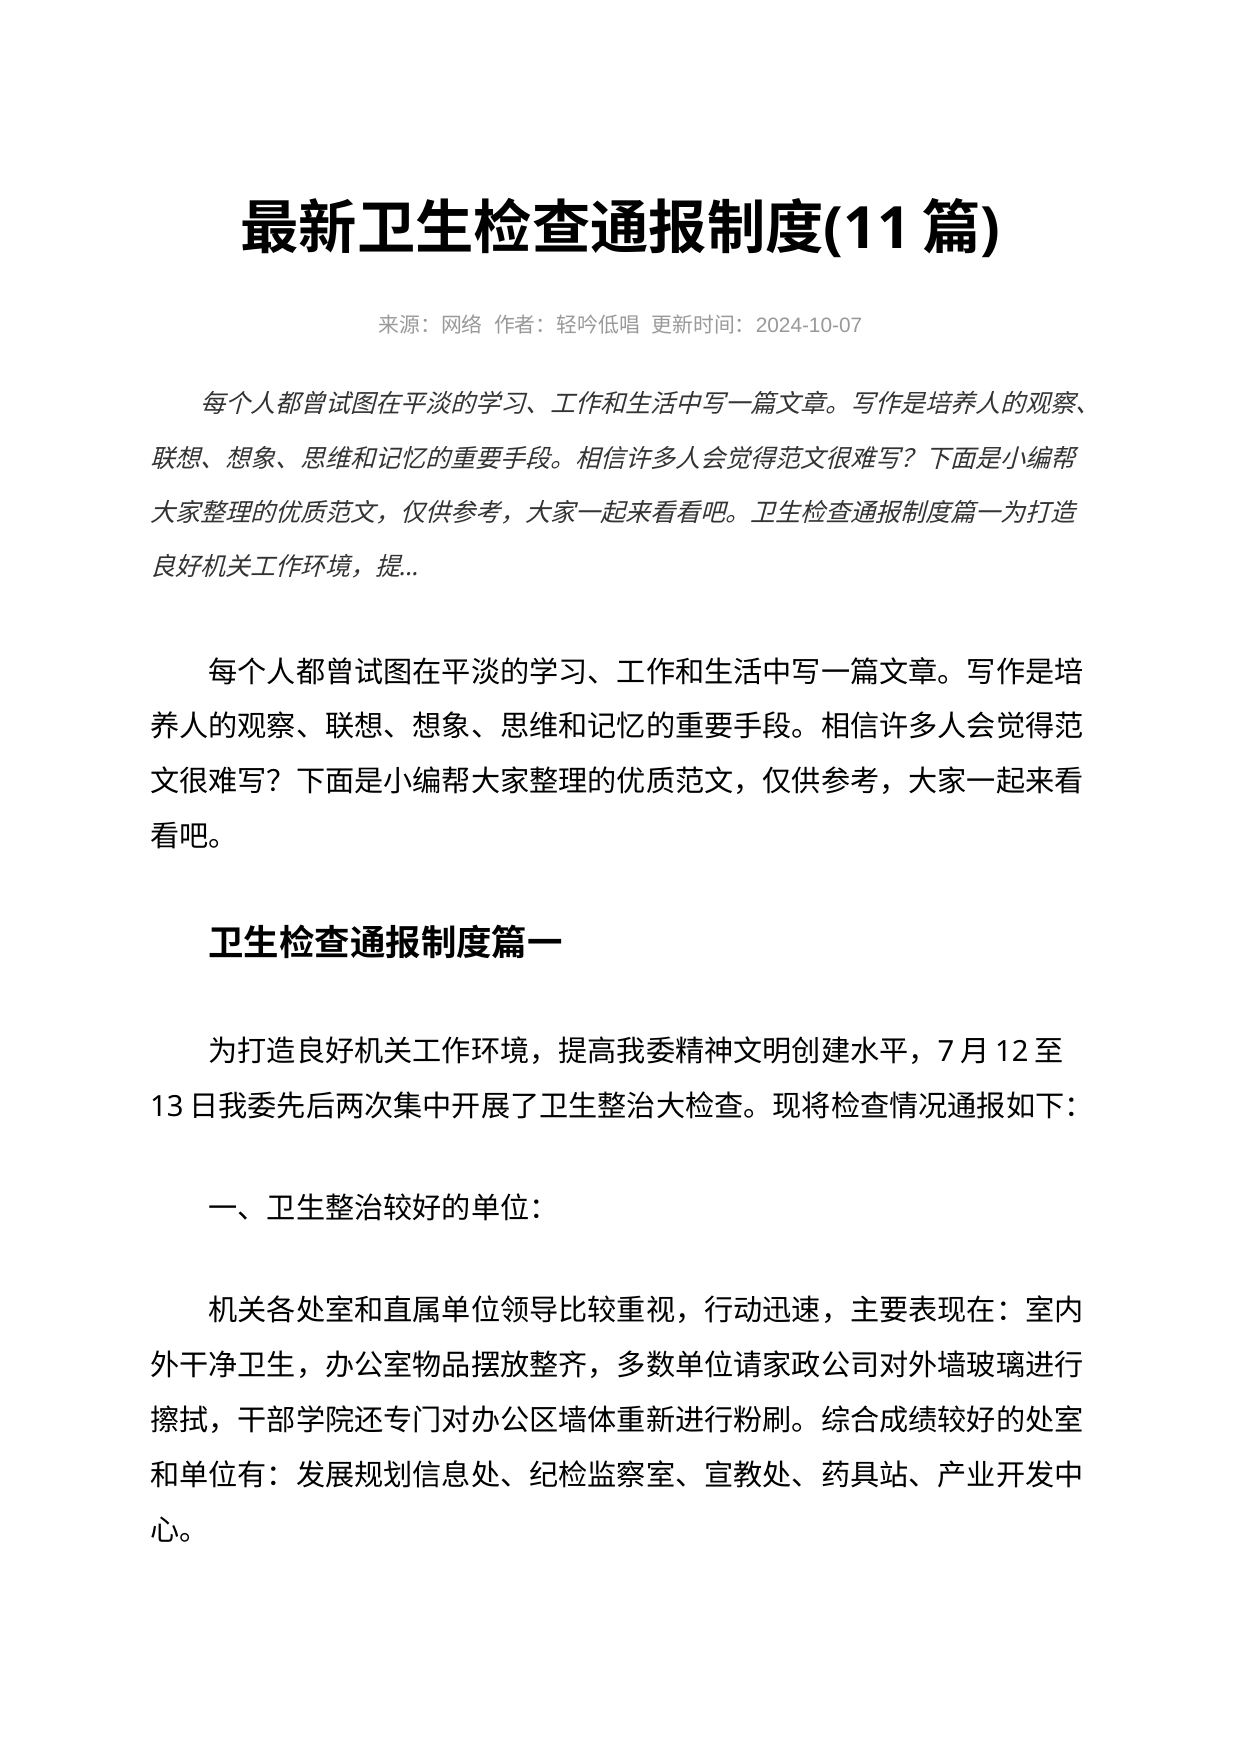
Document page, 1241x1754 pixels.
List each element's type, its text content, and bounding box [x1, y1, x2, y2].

text 来源：网络 作者：轻吟低唱 更新时间：2024-10-07 [150, 313, 1090, 337]
text 为打造良好机关工作环境，提高我委精神文明创建水平，7月12至13日我委先后两次集中开展了卫生整治大检查。现将检查情况通报如下： [150, 1028, 1090, 1125]
text 一、卫生整治较好的单位： [150, 1185, 1090, 1227]
subtitle 最新卫生检查通报制度(11篇) [150, 181, 1090, 266]
text 机关各处室和直属单位领导比较重视，行动迅速，主要表现在：室内外干净卫生，办公室物品摆放整齐，多数单位请家政公司对外墙玻璃进行擦拭，干部学院还专门对办公区墙体重新进行粉刷。综合成绩较好的处室和单位有：发展规划信息处、纪检监察室、宣教处、药具站、产业开发中心。 [150, 1287, 1090, 1549]
text 每个人都曾试图在平淡的学习、工作和生活中写一篇文章。写作是培养人的观察、联想、想象、思维和记忆的重要手段。相信许多人会觉得范文很难写？下面是小编帮大家整理的优质范文，仅供参考，大家一起来看看吧。卫生检查通报制度篇一为打造良好机关工作环境，提... [150, 384, 1090, 583]
text 卫生检查通报制度篇一 [150, 914, 1090, 966]
text 每个人都曾试图在平淡的学习、工作和生活中写一篇文章。写作是培养人的观察、联想、想象、思维和记忆的重要手段。相信许多人会觉得范文很难写？下面是小编帮大家整理的优质范文，仅供参考，大家一起来看看吧。 [150, 648, 1090, 855]
